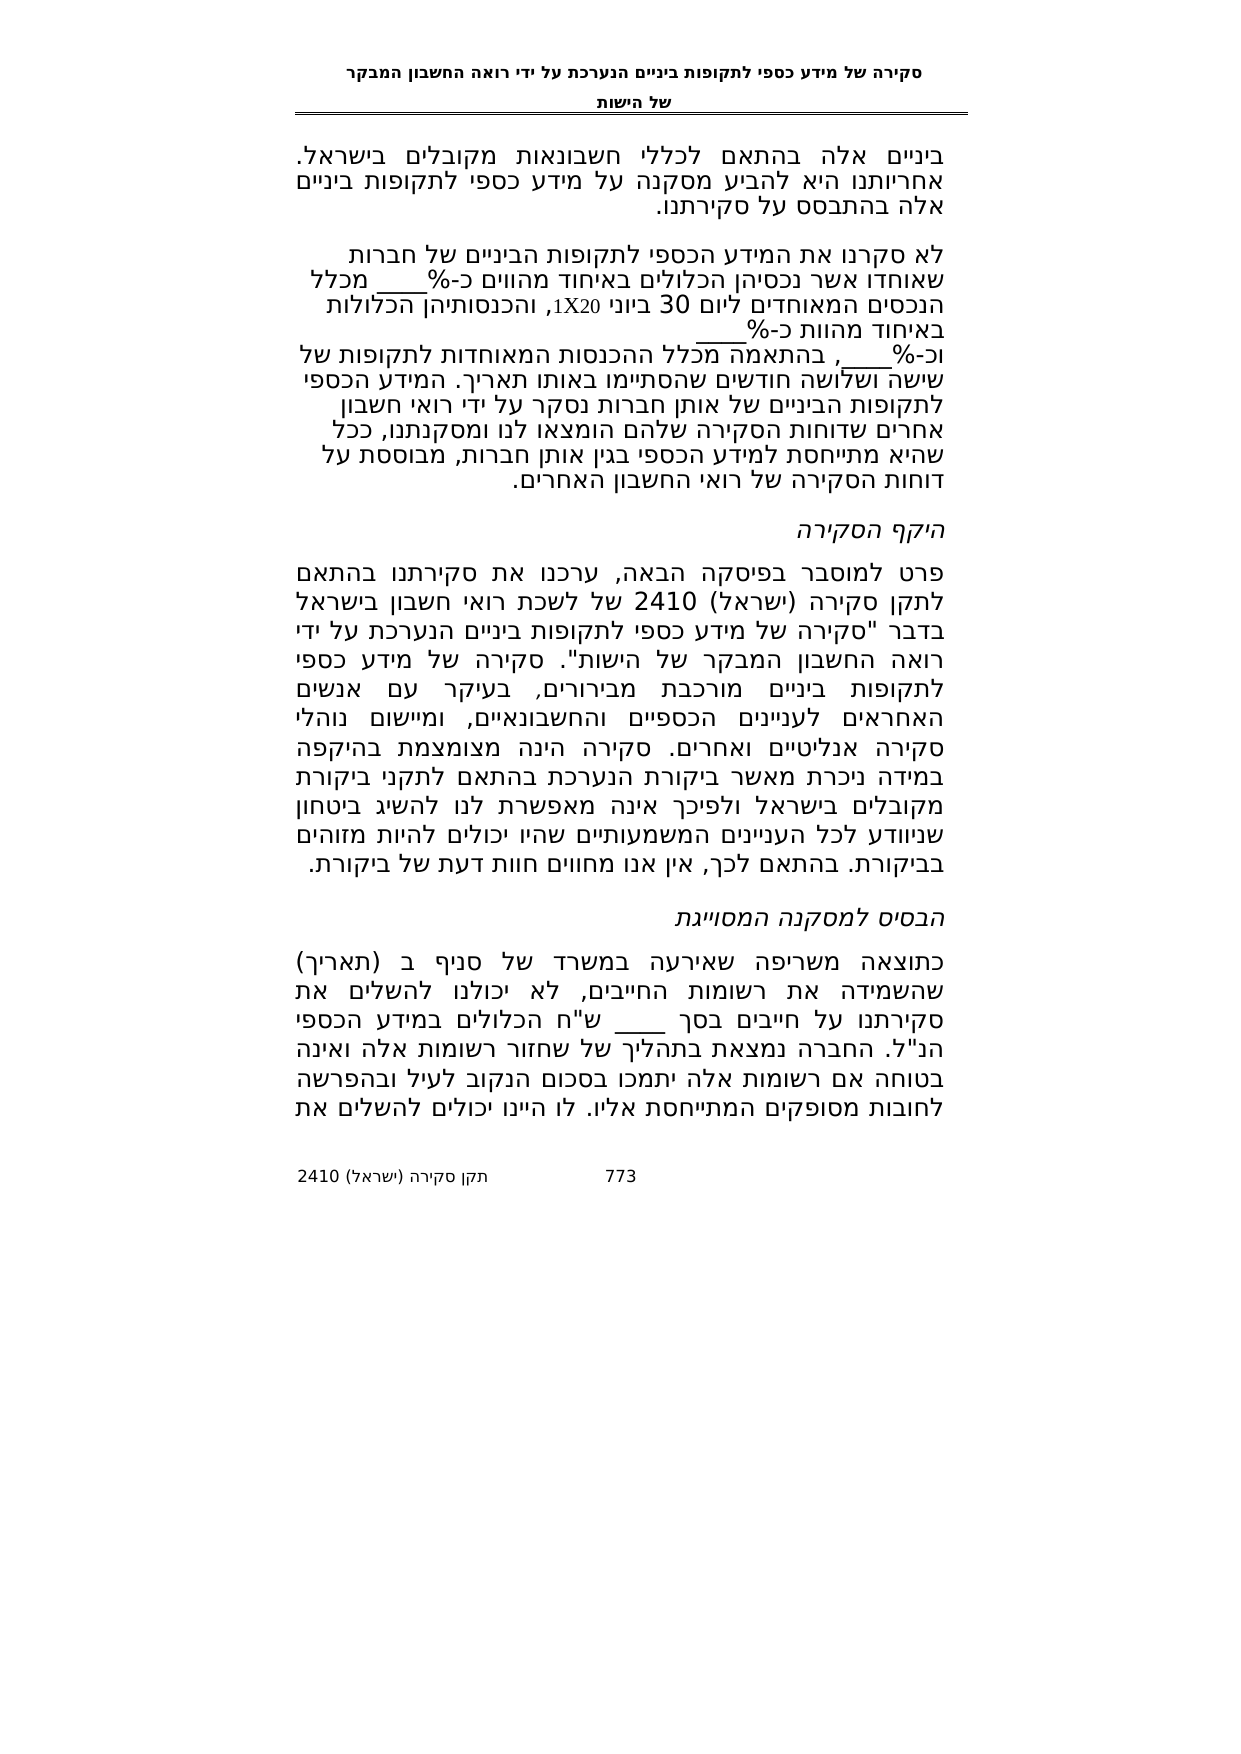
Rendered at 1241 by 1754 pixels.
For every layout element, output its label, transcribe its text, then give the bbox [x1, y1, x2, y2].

text פרט למוסבר בפיסקה הבאה, ערכנו את סקירתנו בהתאם לתקן סקירה (ישראל) 2410 של לשכת רואי חשבון בישראל בדבר "סקירה של מידע כספי לתקופות ביניים הנערכת על ידי רואה החשבון המבקר של הישות". סקירה של מידע כספי לתקופות ביניים מורכבת מבירורים, בעיקר עם אנשים האחראים לעניינים הכספיים והחשבונאיים, ומיישום נוהלי סקירה אנליטיים ואחרים. סקירה הינה מצומצמת בהיקפה במידה ניכרת מאשר ביקורת הנערכת בהתאם לתקני ביקורת מקובלים בישראל ולפיכך אינה מאפשרת לנו להשיג ביטחון שניוודע לכל העניינים המשמעותיים שהיו יכולים להיות מזוהים בביקורת. בהתאם לכך, אין אנו מחווים חוות דעת של ביקורת. [295, 558, 945, 878]
text הבסיס למסקנה המסוייגת [295, 903, 945, 933]
text לא סקרנו את המידע הכספי לתקופות הביניים של חברות שאוחדו אשר נכסיהן הכלולים באיחוד מהווים כ-%____ מכלל הנכסים המאוחדים ליום 30 ביוני 1X20, והכנסותיהן הכלולות באיחוד מהוות כ-%____ וכ-%____, בהתאמה מכלל ההכנסות המאוחדות לתקופות של שישה ושלושה חודשים שהסתיימו באותו תאריך. המידע הכספי לתקופות הביניים של אותן חברות נסקר על ידי רואי חשבון אחרים שדוחות הסקירה שלהם הומצאו לנו ומסקנתנו, ככל שהיא מתייחסת למידע הכספי בגין אותן חברות, מבוססת על דוחות הסקירה של רואי החשבון האחרים. [295, 243, 945, 493]
text סקרנו את המידע הכספי המצורף של חברת אבגד בע"מ וחברות מאוחדות (להלן - החברה), הכולל את הדוח המאוחד על המצב הכספי ליום 30 ביוני 1X20 ואת הדוחות המאוחדים על רווח או הפסד, הרווח הכולל(22), השינויים בהון העצמי(23) ותזרימי המזומנים, לתקופות של שישה ושלושה חודשים שהסתיימו באותו תאריך. הדירקטוריון וההנהלה אחראים לעריכה ולהצגה נאותה של מידע כספי לתקופות ביניים אלה בהתאם לכללי חשבונאות מקובלים בישראל. אחריותנו היא להביע מסקנה על מידע כספי לתקופות ביניים אלה בהתבסס על סקירתנו. [295, 144, 945, 219]
text היקף הסקירה [295, 518, 945, 543]
text כתוצאה משריפה שאירעה במשרד של סניף ב (תאריך) שהשמידה את רשומות החייבים, לא יכולנו להשלים את סקירתנו על חייבים בסך ____ ש"ח הכלולים במידע הכספי הנ"ל. החברה נמצאת בתהליך של שחזור רשומות אלה ואינה בטוחה אם רשומות אלה יתמכו בסכום הנקוב לעיל ובהפרשה לחובות מסופקים המתייחסת אליו. לו היינו יכולים להשלים את סקירתנו בעניין החייבים, ייתכן שהיו באים לתשומת ליבנו עניינים המצביעים על כך שנחוצות התאמות במידע הכספי הנ"ל. [295, 947, 945, 1122]
